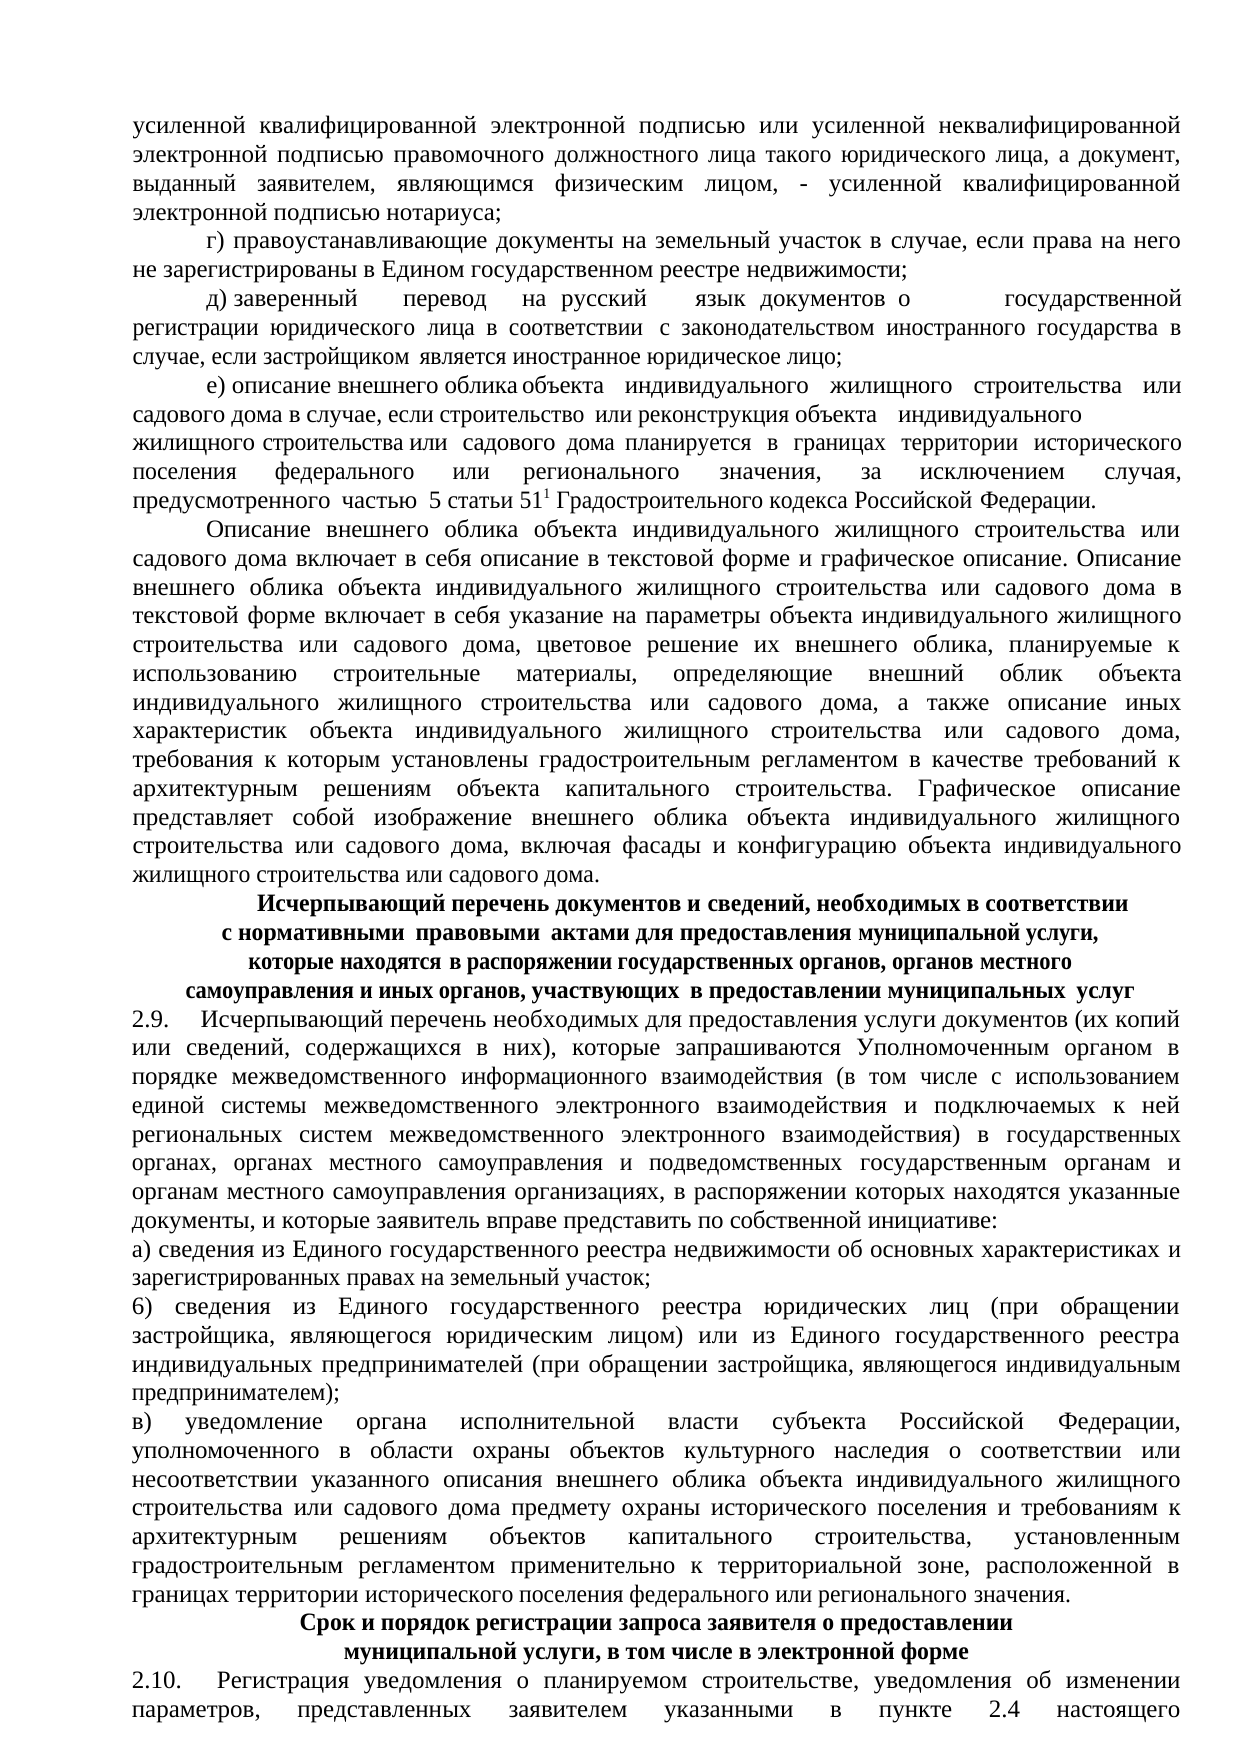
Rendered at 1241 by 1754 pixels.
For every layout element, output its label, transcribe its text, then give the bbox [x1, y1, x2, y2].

text г) правоустанавливающие документы на земельный участок в случае, если права на него не зарегистрированы в Едином государственном реестре недвижимости; [132, 225, 1181, 283]
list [132, 1665, 1181, 1722]
text д) заверенный перевод на русский язык документов о государственной регистрации юридического лица в соответствии с законодательством иностранного государства в случае, если застройщиком является иностранное юридическое лицо; [132, 283, 1181, 369]
text Исчерпывающий перечень документов и сведений, необходимых в соответствии с нормативными правовыми актами для предоставления муниципальной услуги, которые находятся в распоряжении государственных органов, органов местного самоуправления и иных органов, участвующих в предоставлении муниципальных услуг [183, 888, 1137, 1003]
text в) уведомление органа исполнительной власти субъекта Российской Федерации, уполномоченного в области охраны объектов культурного наследия о соответствии или несоответствии указанного описания внешнего облика объекта индивидуального жилищного строительства или садового дома предмету охраны исторического поселения и требованиям к архитектурным решениям объектов капитального строительства, установленным градостроительным регламентом применительно к территориальной зоне, расположенной в границах территории исторического поселения федерального или регионального значения. [132, 1406, 1181, 1607]
text 6) сведения из Единого государственного реестра юридических лиц (при обращении застройщика, являющегося юридическим лицом) или из Единого государственного реестра индивидуальных предпринимателей (при обращении застройщика, являющегося индивидуальным предпринимателем); [132, 1291, 1181, 1406]
text Описание внешнего облика объекта индивидуального жилищного строительства или садового дома включает в себя описание в текстовой форме и графическое описание. Описание внешнего облика объекта индивидуального жилищного строительства или садового дома в текстовой форме включает в себя указание на параметры объекта индивидуального жилищного строительства или садового дома, цветовое решение их внешнего облика, планируемые к использованию строительные материалы, определяющие внешний облик объекта индивидуального жилищного строительства или садового дома, а также описание иных характеристик объекта индивидуального жилищного строительства или садового дома, требования к которым установлены градостроительным регламентом в качестве требований к архитектурным решениям объекта капитального строительства. Графическое описание представляет собой изображение внешнего облика объекта индивидуального жилищного строительства или садового дома, включая фасады и конфигурацию объекта индивидуального жилищного строительства или садового дома. [132, 514, 1181, 888]
text Срок и порядок регистрации запроса заявителя о предоставлении [132, 1607, 1181, 1636]
text а) сведения из Единого государственного реестра недвижимости об основных характеристиках и зарегистрированных правах на земельный участок; [132, 1234, 1181, 1291]
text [132, 110, 1181, 225]
list 2.9. Исчерпывающий перечень необходимых для предоставления услуги документов (их копий или сведений, содержащихся в них), которые запрашиваются Уполномоченным органом в порядке межведомственного информационного взаимодействия (в том числе с использованием единой системы межведомственного электронного взаимодействия и подключаемых к ней региональных систем межведомственного электронного взаимодействия) в государственных органах, органах местного самоуправления и подведомственных государственным органам и органам местного самоуправления организациях, в распоряжении которых находятся указанные документы, и которые заявитель вправе представить по собственной инициативе: [132, 1004, 1181, 1234]
text е) описание внешнего облика объекта индивидуального жилищного строительства или садового дома в случае, если строительство или реконструкция объекта индивидуального жилищного строительства или садового дома планируется в границах территории исторического поселения федерального или регионального значения, за исключением случая, предусмотренного частью 5 статьи 511 Градостроительного кодекса Российской Федерации. [132, 370, 1181, 514]
text муниципальной услуги, в том числе в электронной форме [132, 1636, 1181, 1665]
